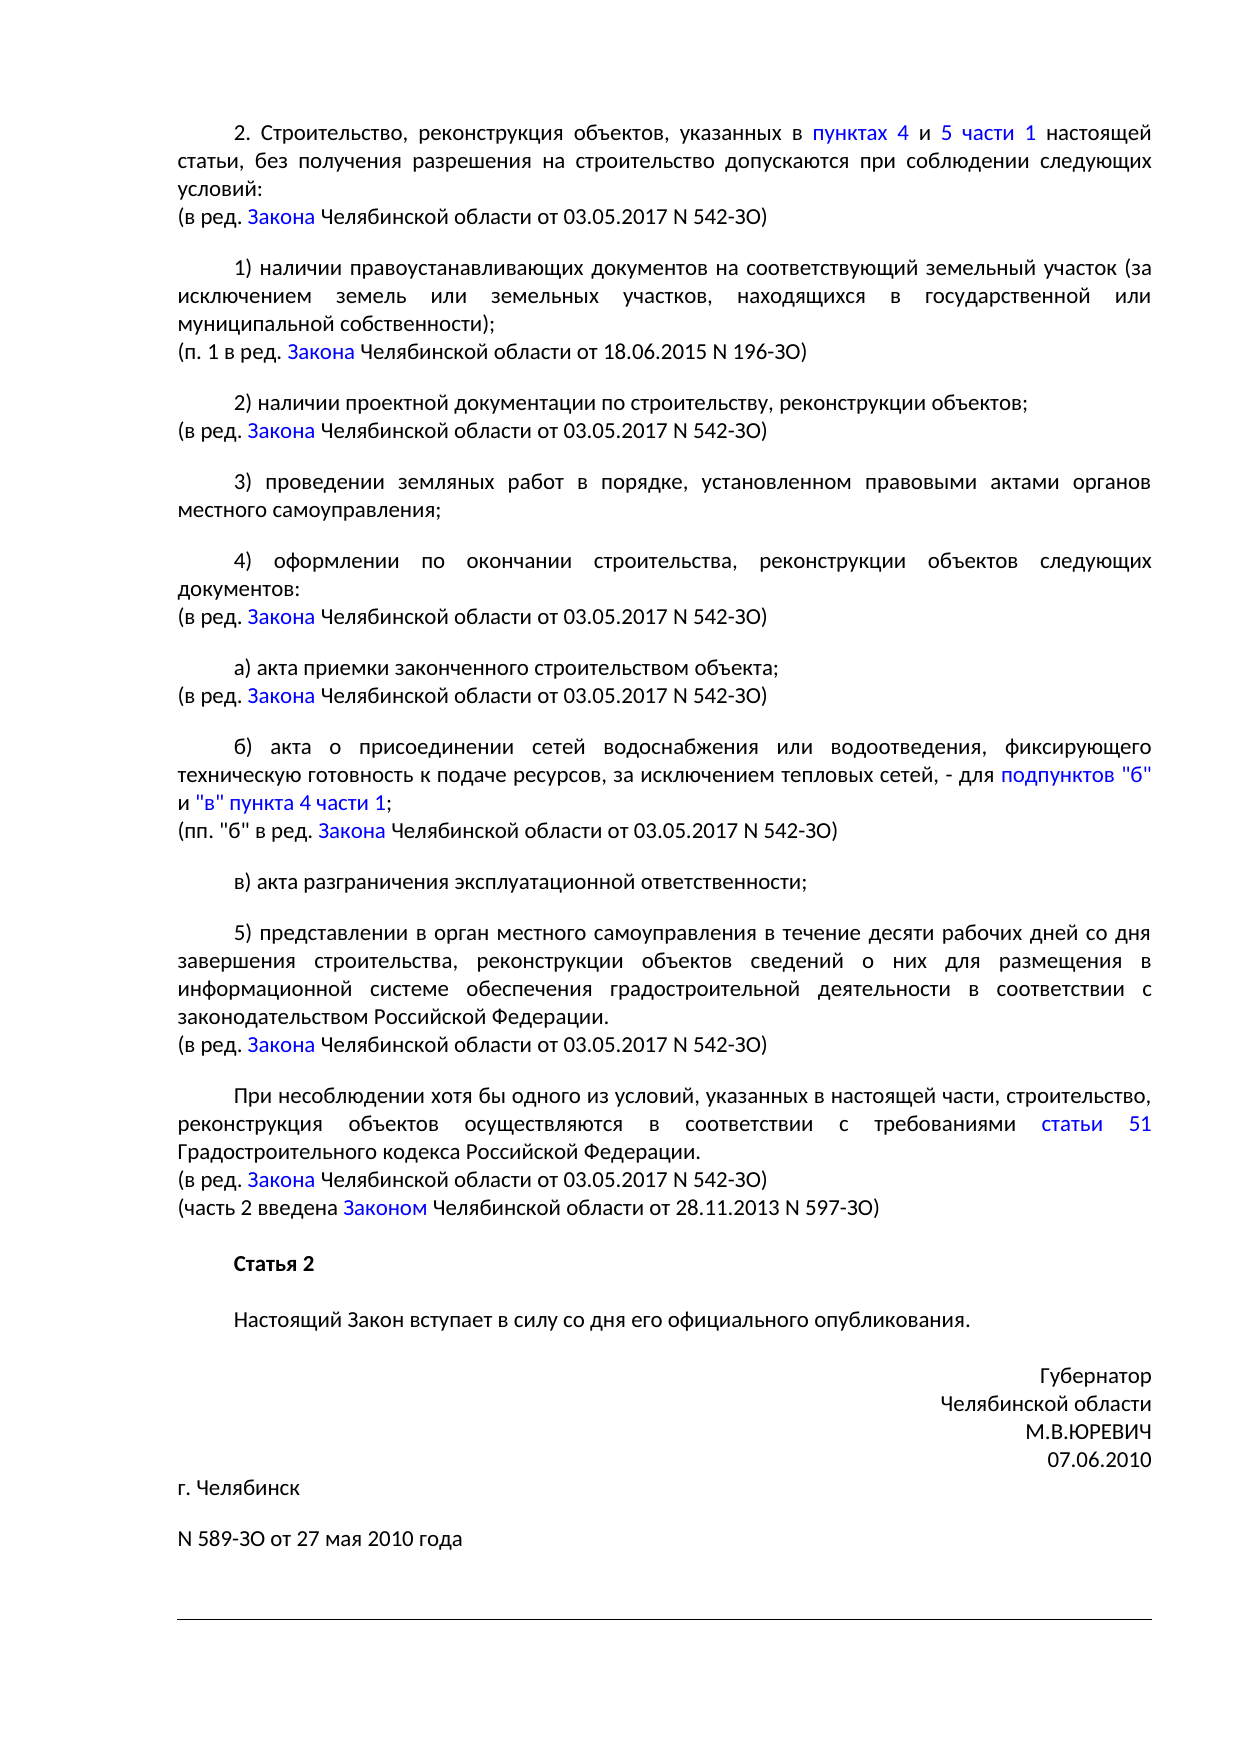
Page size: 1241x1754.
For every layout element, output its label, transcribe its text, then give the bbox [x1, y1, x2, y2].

text (в ред. Закона Челябинской области от 03.05.2017 N 542-ЗО) [177, 1030, 1152, 1058]
text 5) представлении в орган местного самоуправления в течение десяти рабочих дней со дня завершения строительства, реконструкции объектов сведений о них для размещения в информационной системе обеспечения градостроительной деятельности в соответствии с законодательством Российской Федерации. [177, 918, 1152, 1030]
text Губернатор [177, 1361, 1152, 1389]
text а) акта приемки законченного строительством объекта; [177, 653, 1152, 681]
text б) акта о присоединении сетей водоснабжения или водоотведения, фиксирующего техническую готовность к подаче ресурсов, за исключением тепловых сетей, - для подпунктов "б" и "в" пункта 4 части 1; [177, 732, 1152, 816]
text (в ред. Закона Челябинской области от 03.05.2017 N 542-ЗО) [177, 681, 1152, 709]
text N 589-ЗО от 27 мая 2010 года [177, 1524, 1152, 1552]
title Статья 2 [177, 1249, 1152, 1277]
text 4) оформлении по окончании строительства, реконструкции объектов следующих документов: [177, 546, 1152, 602]
text 1) наличии правоустанавливающих документов на соответствующий земельный участок (за исключением земель или земельных участков, находящихся в государственной или муниципальной собственности); [177, 253, 1152, 337]
text М.В.ЮРЕВИЧ [177, 1417, 1152, 1445]
text в) акта разграничения эксплуатационной ответственности; [177, 867, 1152, 895]
text (пп. "б" в ред. Закона Челябинской области от 03.05.2017 N 542-ЗО) [177, 816, 1152, 844]
text г. Челябинск [177, 1473, 1152, 1501]
text (п. 1 в ред. Закона Челябинской области от 18.06.2015 N 196-ЗО) [177, 337, 1152, 365]
text (в ред. Закона Челябинской области от 03.05.2017 N 542-ЗО) [177, 602, 1152, 630]
text (часть 2 введена Законом Челябинской области от 28.11.2013 N 597-ЗО) [177, 1193, 1152, 1221]
text Настоящий Закон вступает в силу со дня его официального опубликования. [177, 1305, 1152, 1333]
text 07.06.2010 [177, 1445, 1152, 1473]
text (в ред. Закона Челябинской области от 03.05.2017 N 542-ЗО) [177, 416, 1152, 444]
text При несоблюдении хотя бы одного из условий, указанных в настоящей части, строительство, реконструкция объектов осуществляются в соответствии с требованиями статьи 51 Градостроительного кодекса Российской Федерации. [177, 1081, 1152, 1165]
text (в ред. Закона Челябинской области от 03.05.2017 N 542-ЗО) [177, 202, 1152, 230]
text (в ред. Закона Челябинской области от 03.05.2017 N 542-ЗО) [177, 1165, 1152, 1193]
text Челябинской области [177, 1389, 1152, 1417]
text 2. Строительство, реконструкция объектов, указанных в пунктах 4 и 5 части 1 настоящей статьи, без получения разрешения на строительство допускаются при соблюдении следующих условий: [177, 118, 1152, 202]
text 2) наличии проектной документации по строительству, реконструкции объектов; [177, 388, 1152, 416]
text 3) проведении земляных работ в порядке, установленном правовыми актами органов местного самоуправления; [177, 467, 1152, 523]
